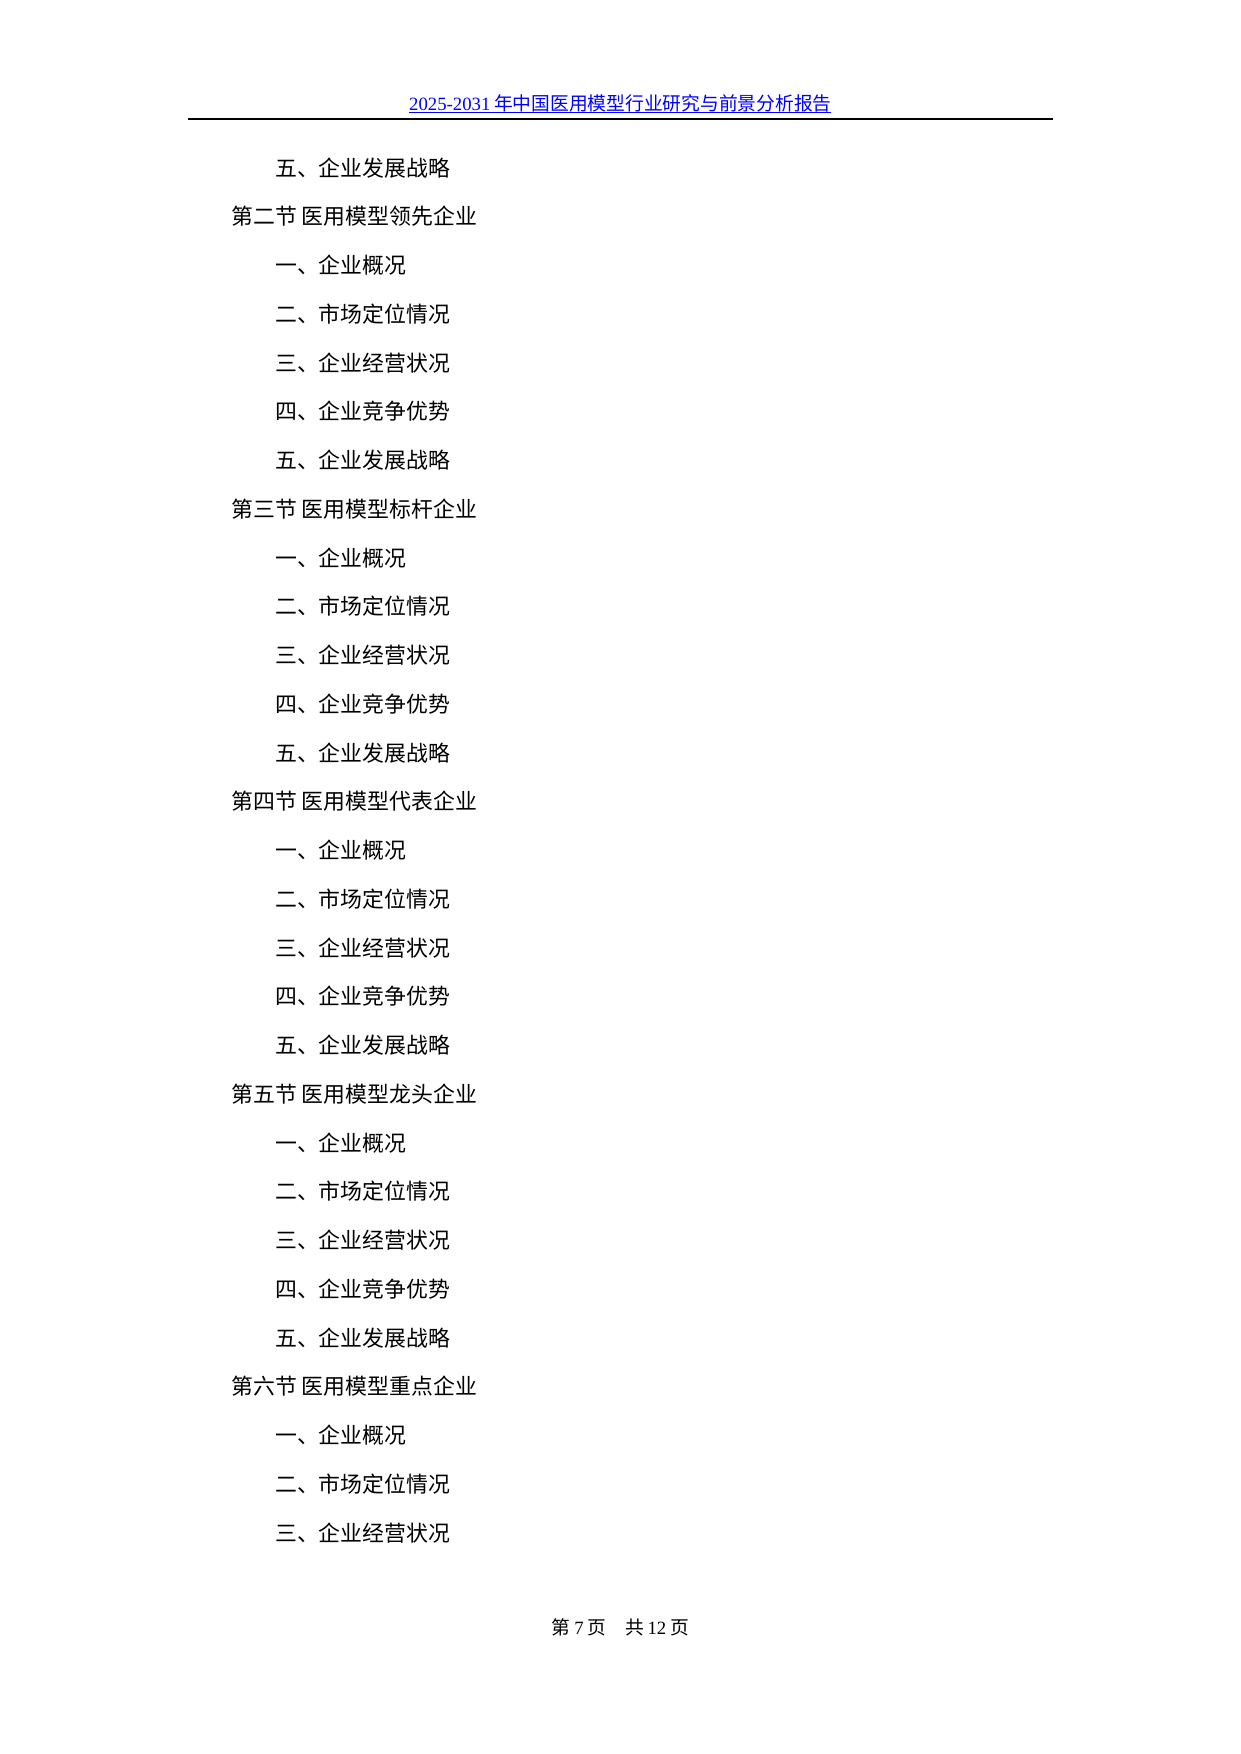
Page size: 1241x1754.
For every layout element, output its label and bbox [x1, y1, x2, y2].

text [187, 150, 1053, 1548]
